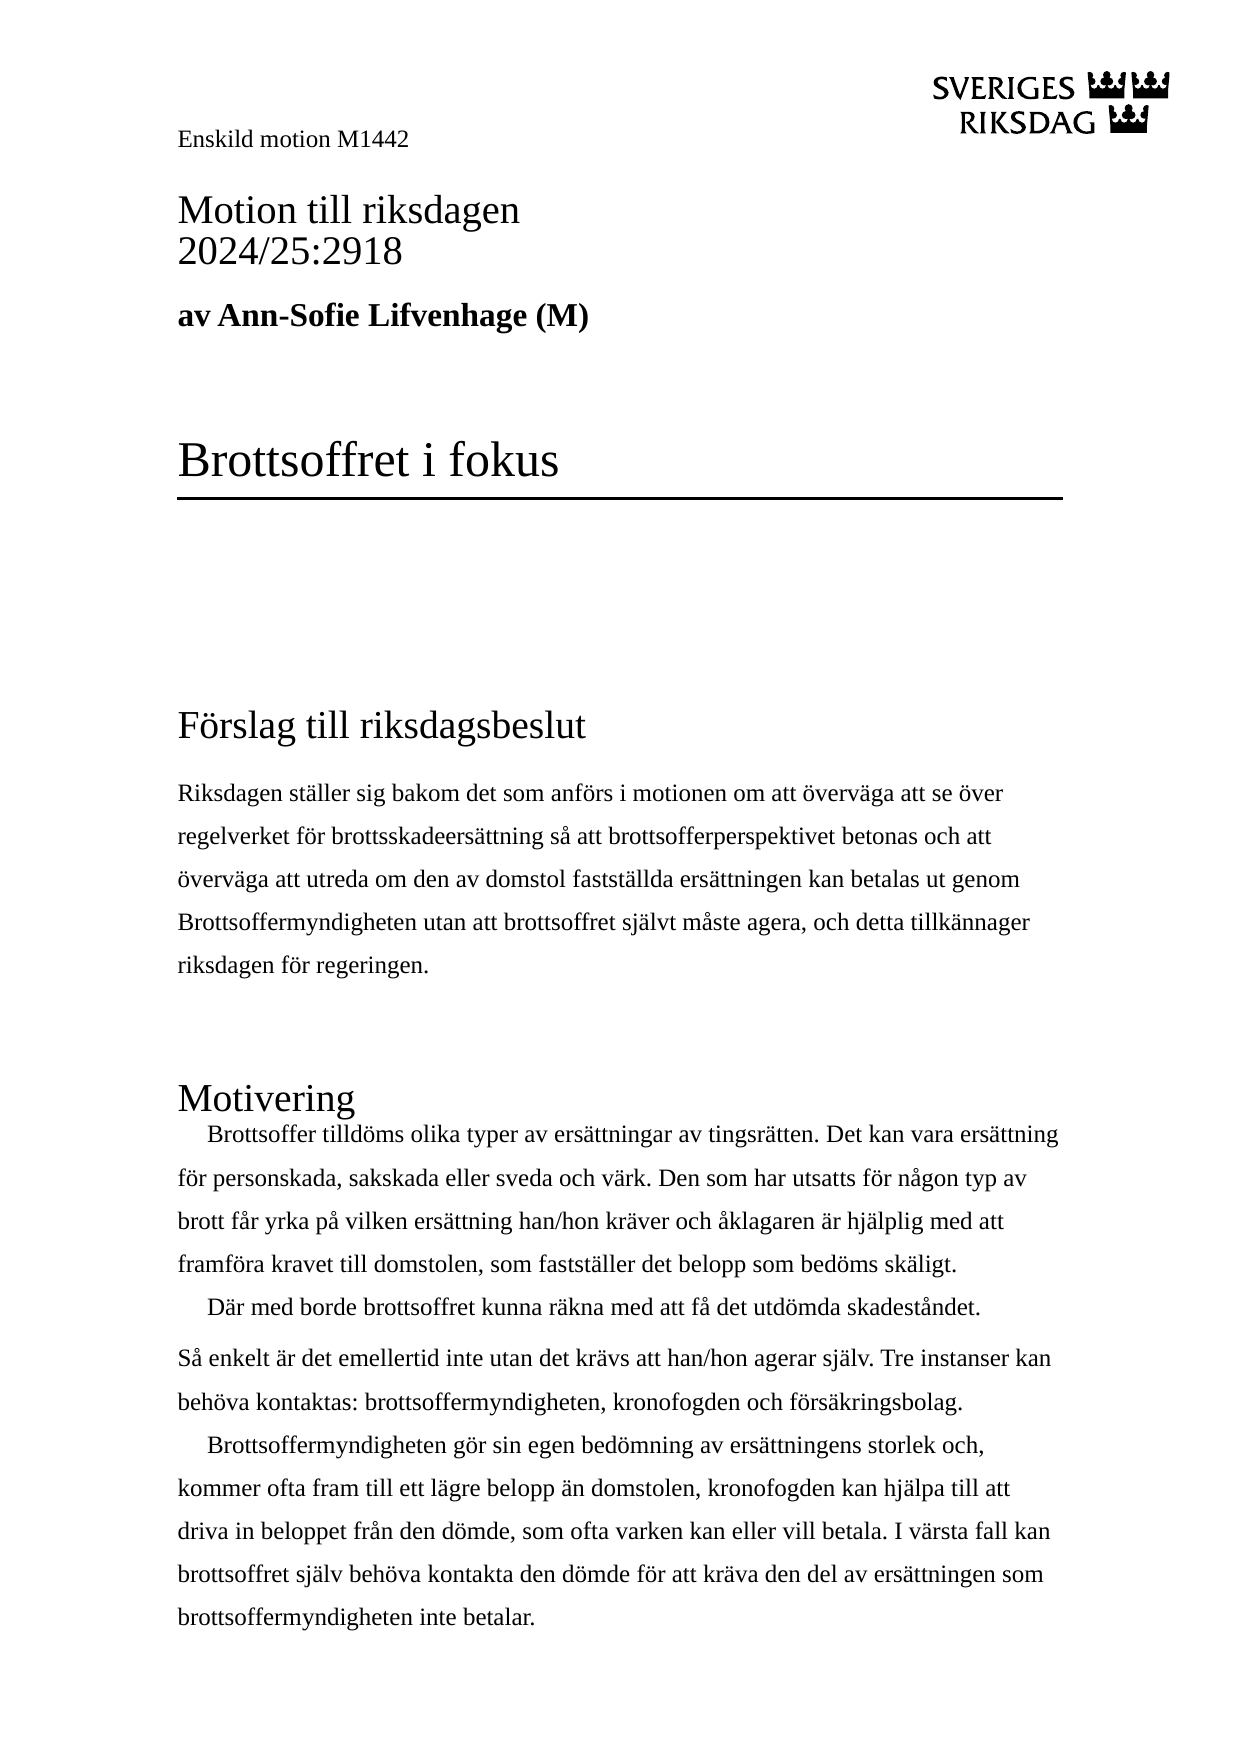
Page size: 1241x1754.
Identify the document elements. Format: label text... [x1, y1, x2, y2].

text Brottsoffermyndigheten gör sin egen bedömning av ersättningens storlek och, kommer ofta fram till ett lägre belopp än domstolen, kronofogden kan hjälpa till att driva in beloppet från den dömde, som ofta varken kan eller vill betala. I värsta fall kan brottsoffret själv behöva kontakta den dömde för att kräva den del av ersättningen som brottsoffermyndigheten inte betalar. [177, 1430, 1063, 1631]
text Där med borde brottsoffret kunna räkna med att få det utdömda skadeståndet. [177, 1292, 1063, 1321]
text Så enkelt är det emellertid inte utan det krävs att han/hon agerar själv. Tre instanser kan behöva kontaktas: brottsoffermyndigheten, kronofogden och försäkringsbolag. [177, 1343, 1063, 1415]
text Brottsoffer tilldöms olika typer av ersättningar av tingsrätten. Det kan vara ersättning för personskada, sakskada eller sveda och värk. Den som har utsatts för någon typ av brott får yrka på vilken ersättning han/hon kräver och åklagaren är hjälplig med att framföra kravet till domstolen, som fastställer det belopp som bedöms skäligt. [177, 1119, 1063, 1278]
